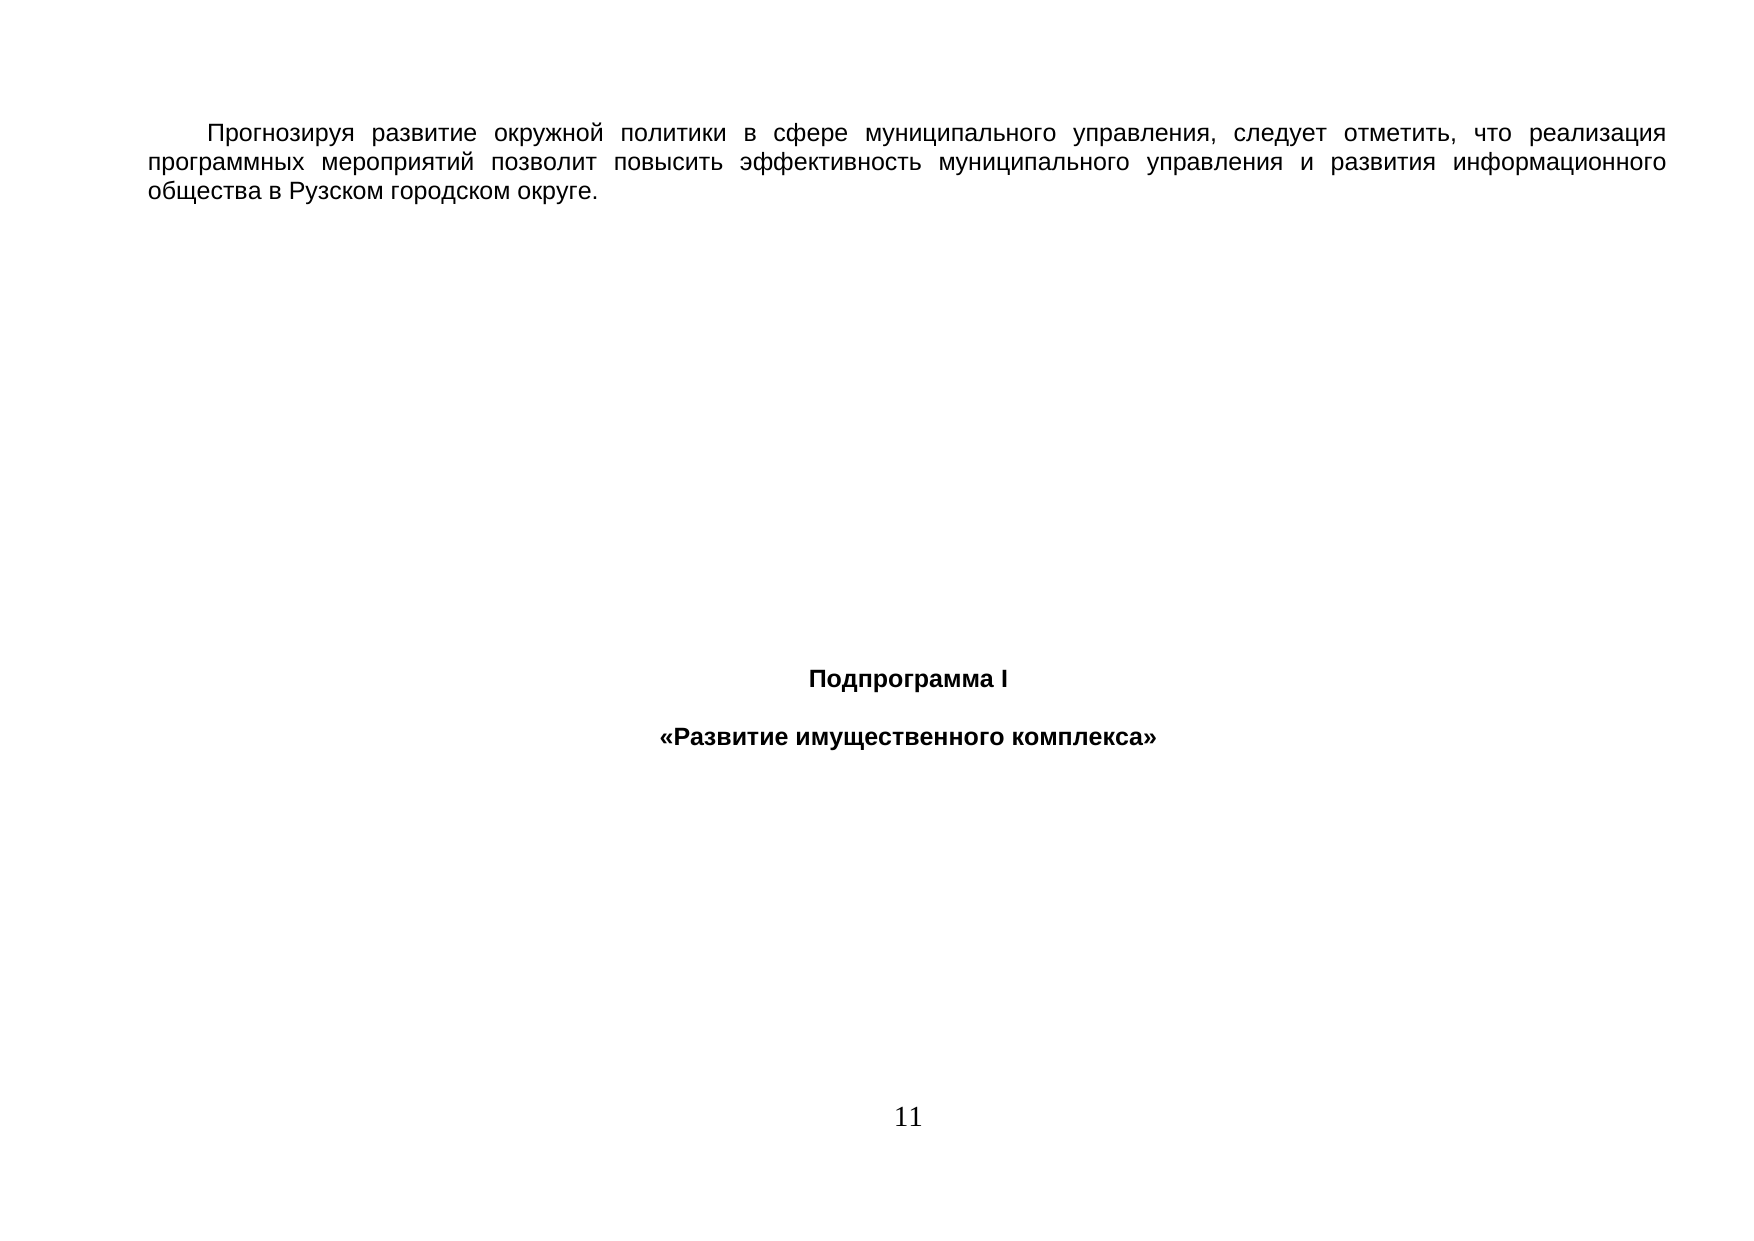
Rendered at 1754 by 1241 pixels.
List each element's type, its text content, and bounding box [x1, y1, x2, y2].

title «Развитие имущественного комплекса» [148, 722, 1668, 751]
title Подпрограмма I [148, 664, 1668, 693]
text Прогнозируя развитие окружной политики в сфере муниципального управления, следует отметить, что реализация программных мероприятий позволит повысить эффективность муниципального управления и развития информационного общества в Рузском городском округе. [148, 118, 1668, 204]
